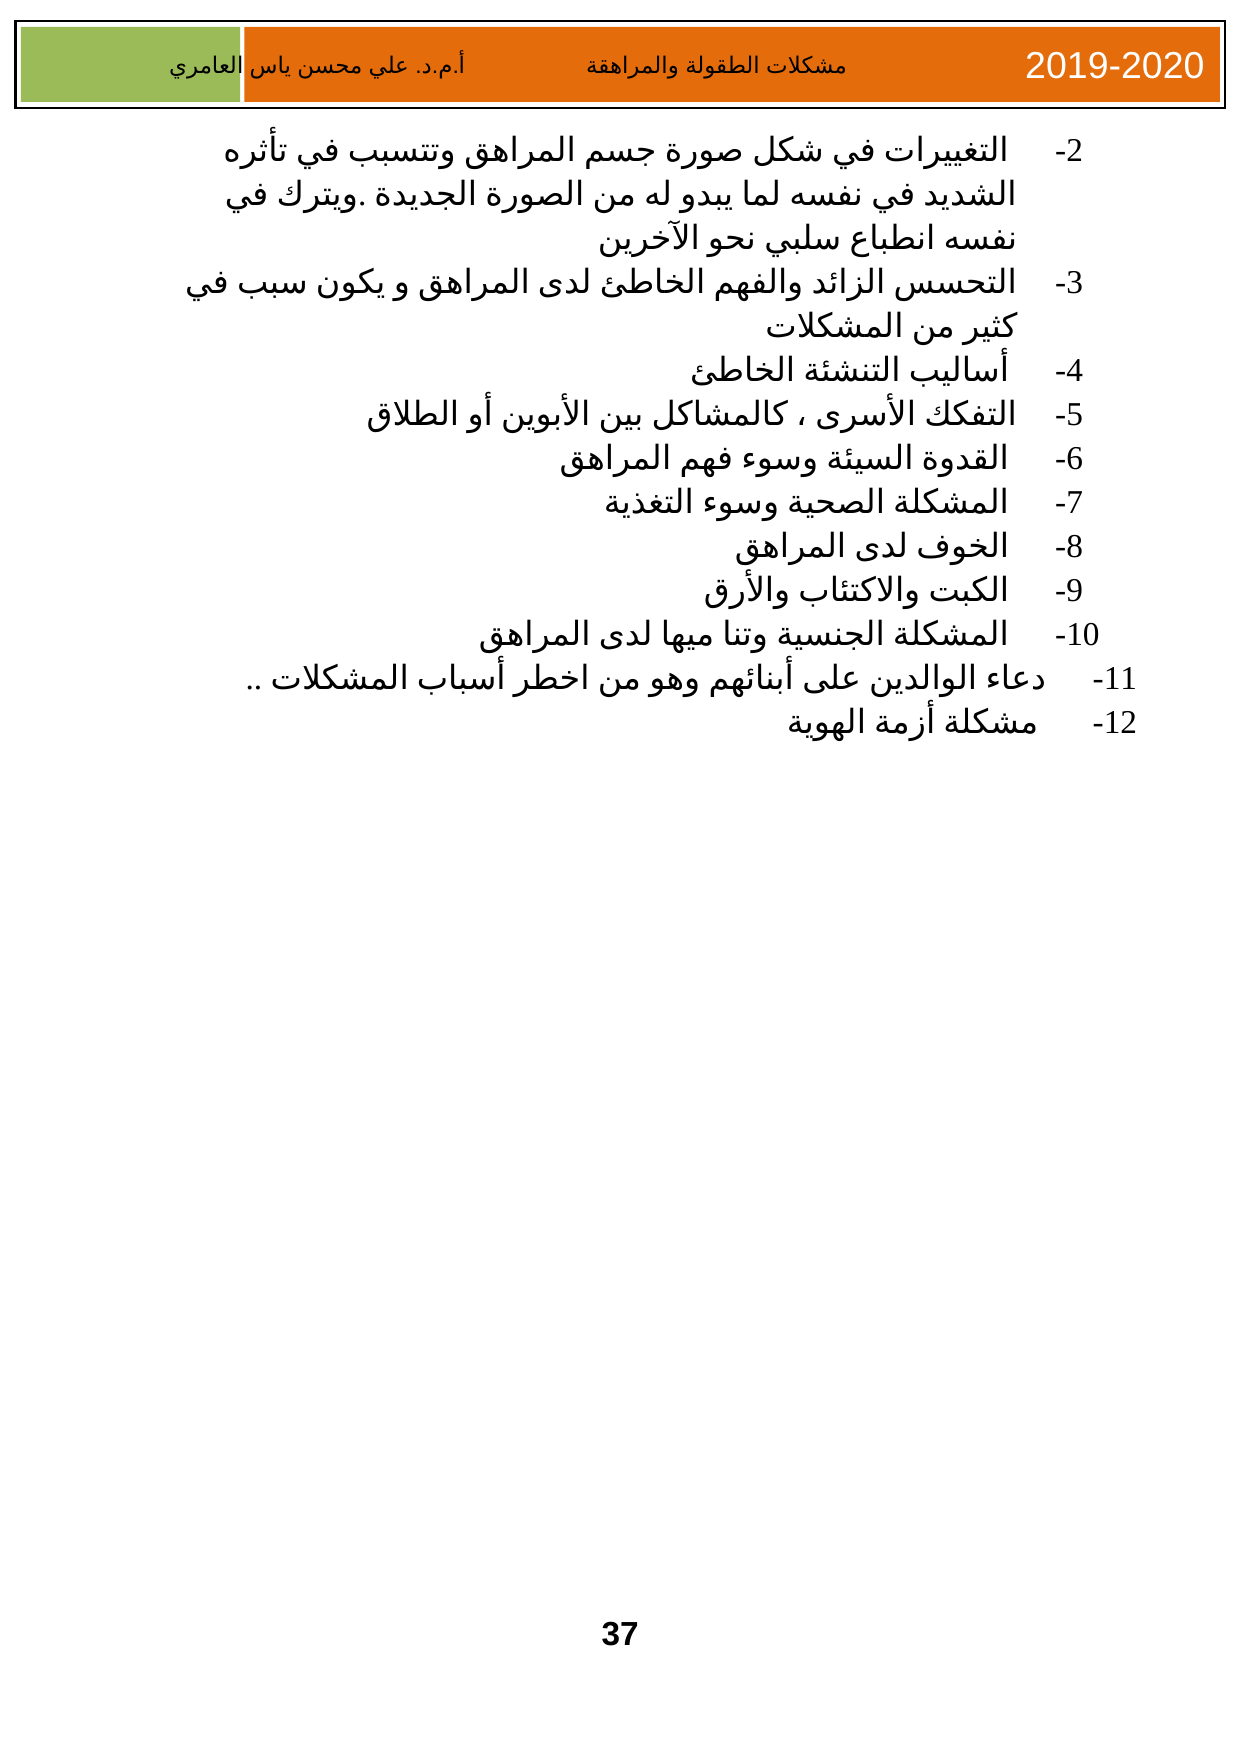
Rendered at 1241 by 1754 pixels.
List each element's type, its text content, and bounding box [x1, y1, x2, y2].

list المشكلة الصحية وسوء التغذية [148, 482, 1055, 521]
list دعاء الوالدين على أبنائهم وهو من اخطر أسباب المشكلات .. [148, 658, 1092, 697]
list الكبت والاكتئاب والأرق [148, 570, 1055, 609]
list أساليب التنشئة الخاطئ [148, 350, 1055, 388]
list التحسس الزائد والفهم الخاطئ لدى المراهق و يكون سبب في كثير من المشكلات [148, 262, 1055, 344]
list التغييرات في شكل صورة جسم المراهق وتتسبب في تأثره الشديد في نفسه لما يبدو له من الصورة الجديدة .ويترك في نفسه انطباع سلبي نحو الآخرين [148, 130, 1055, 256]
list الخوف لدى المراهق [148, 526, 1055, 565]
list مشكلة أزمة الهوية [148, 703, 1092, 741]
list المشكلة الجنسية وتنا ميها لدى المراهق [148, 614, 1055, 653]
list التفكك الأسرى ، كالمشاكل بين الأبوين أو الطلاق [148, 394, 1055, 432]
list القدوة السيئة وسوء فهم المراهق [148, 438, 1055, 477]
